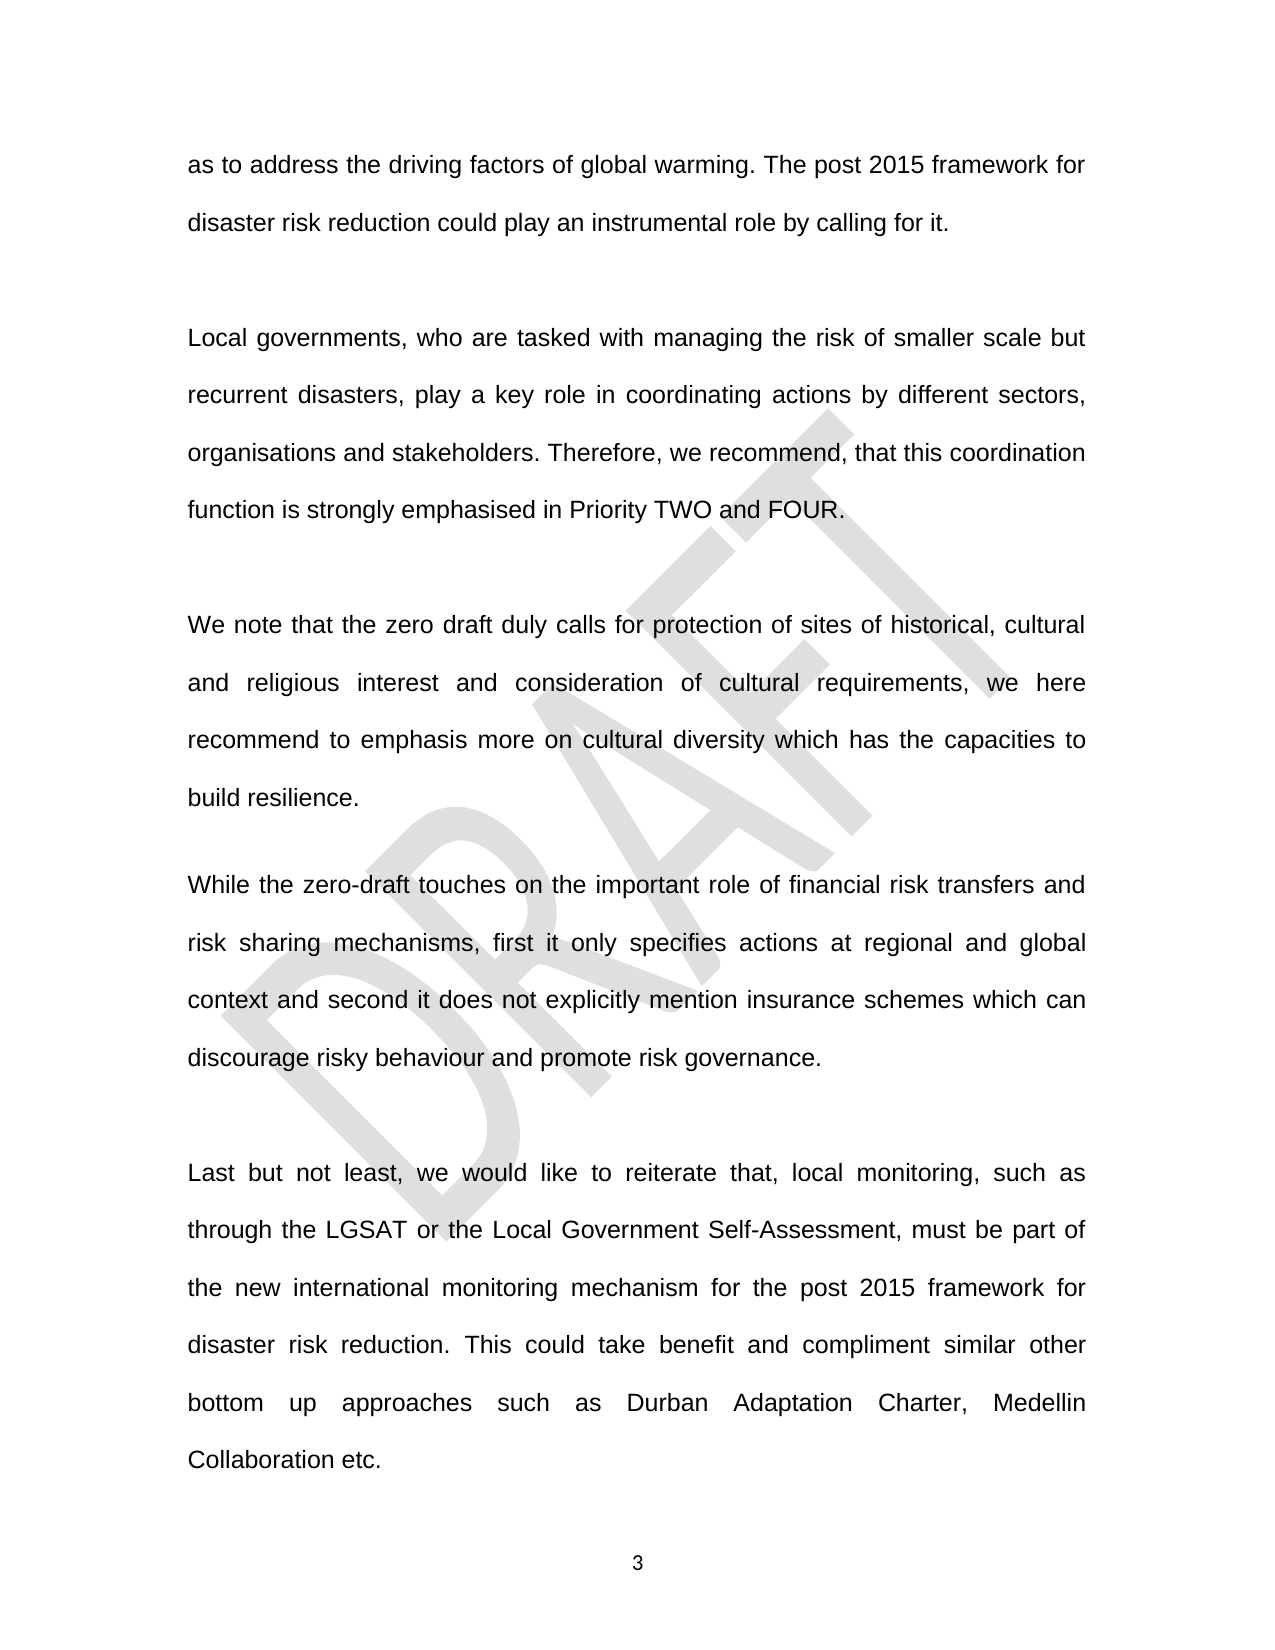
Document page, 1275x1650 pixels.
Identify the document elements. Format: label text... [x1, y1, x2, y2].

text While the zero-draft touches on the important role of financial risk transfers and risk sharing mechanisms, first it only specifies actions at regional and global context and second it does not explicitly mention insurance schemes which can discourage risky behaviour and promote risk governance. [187, 871, 1087, 1072]
text Local governments, who are tasked with managing the risk of smaller scale but recurrent disasters, play a key role in coordinating actions by different sectors, organisations and stakeholders. Therefore, we recommend, that this coordination function is strongly emphasised in Priority TWO and FOUR. [187, 322, 1087, 524]
text We note that the zero draft duly calls for protection of sites of historical, cultural and religious interest and consideration of cultural requirements, we here recommend to emphasis more on cultural diversity which has the capacities to build resilience. [187, 610, 1087, 811]
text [187, 150, 1087, 236]
text Last but not least, we would like to reiterate that, local monitoring, such as through the LGSAT or the Local Government Self-Assessment, must be part of the new international monitoring mechanism for the post 2015 framework for disaster risk reduction. This could take benefit and compliment similar other bottom up approaches such as Durban Adaptation Charter, Medellin Collaboration etc. [187, 1158, 1087, 1474]
